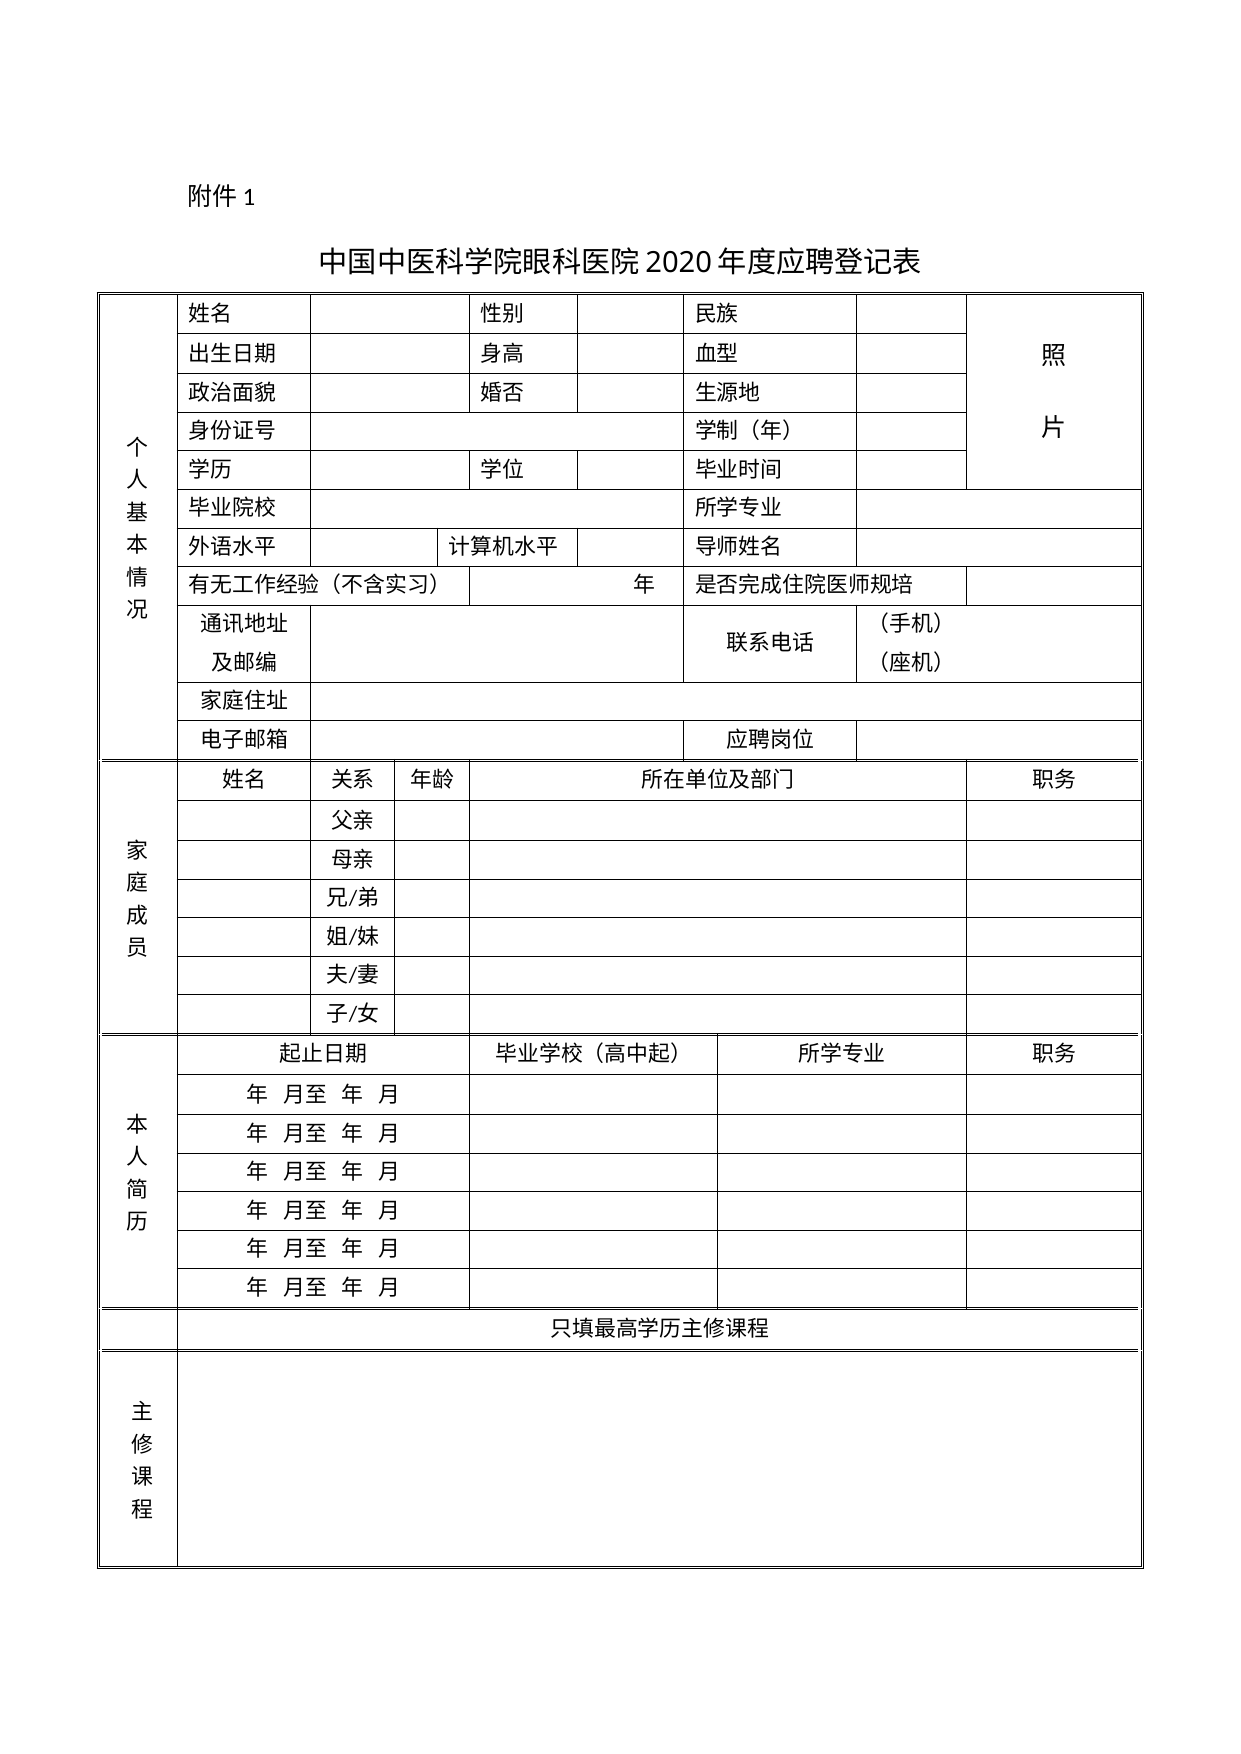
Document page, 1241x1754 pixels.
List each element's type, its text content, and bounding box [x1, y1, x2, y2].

table_cell [470, 880, 966, 917]
table_cell [967, 1154, 1141, 1191]
table_cell 所学专业 [684, 490, 856, 527]
table_cell 学制（年） [684, 413, 856, 450]
table_cell [578, 374, 683, 412]
table_cell 计算机水平 [438, 529, 577, 566]
table_cell 夫/妻 [311, 957, 394, 994]
table_cell [178, 801, 310, 840]
table_cell 身份证号 [178, 413, 310, 450]
table_cell 学位 [470, 451, 577, 489]
table_cell [178, 841, 310, 879]
table_cell 出生日期 [178, 334, 310, 373]
table_cell [967, 1231, 1141, 1268]
text 中国中医科学院眼科医院2020年度应聘登记表 [187, 227, 1053, 292]
table_cell 家庭住址 [178, 683, 310, 720]
table_cell 年 月至 年 月 [178, 1269, 469, 1307]
table_cell 职务 [967, 759, 1142, 799]
table_cell 职务 [967, 1033, 1142, 1073]
table_cell [718, 1231, 966, 1268]
table_cell [470, 1192, 717, 1230]
table_cell 子/女 [311, 995, 394, 1033]
table_cell 年 月至 年 月 [178, 1075, 469, 1114]
table_cell [470, 1231, 717, 1268]
table_cell 通讯地址 及邮编 [178, 606, 310, 682]
table_header [857, 295, 966, 333]
table_cell 母亲 [311, 841, 394, 879]
table_header 个 人 基 本 情 况 [100, 295, 177, 759]
table_cell [967, 841, 1141, 879]
table_cell 毕业时间 [684, 451, 856, 489]
table_cell 父亲 [311, 801, 394, 840]
table_cell [967, 801, 1141, 840]
table_cell [395, 918, 469, 956]
table_header [578, 295, 683, 333]
table_cell 年龄 [395, 762, 469, 799]
table_cell 学历 [178, 451, 310, 489]
table_cell 生源地 [684, 374, 856, 412]
table_cell 联系电话 [684, 606, 856, 682]
table_cell [578, 451, 683, 489]
table_cell [578, 334, 683, 373]
table_cell 所学专业 [718, 1036, 966, 1073]
table_cell [718, 1192, 966, 1230]
table_cell [857, 374, 966, 412]
table_cell 是否完成住院医师规培 [684, 567, 966, 604]
table_cell [857, 490, 1141, 527]
table_cell [967, 1115, 1141, 1153]
table_cell [967, 918, 1141, 956]
table_cell [718, 1154, 966, 1191]
table_cell [470, 1269, 717, 1307]
table_cell 年 月至 年 月 [178, 1231, 469, 1268]
table_cell [967, 995, 1141, 1033]
table_cell [395, 801, 469, 840]
table_cell [395, 841, 469, 879]
table_cell [470, 1115, 717, 1153]
table_header 照 片 [967, 295, 1141, 489]
table_cell [857, 334, 966, 373]
table_cell [967, 957, 1141, 994]
table_cell [311, 606, 683, 682]
text 附件1 [187, 162, 1053, 227]
table_cell [311, 374, 469, 412]
table_cell [311, 683, 1141, 720]
table_cell [470, 995, 966, 1033]
table_cell [395, 957, 469, 994]
table_cell [311, 721, 683, 759]
table_cell [578, 529, 683, 566]
table_cell 姐/妹 [311, 918, 394, 956]
table_cell [718, 1269, 966, 1307]
table_cell 年 月至 年 月 [178, 1192, 469, 1230]
table_header 性别 [470, 295, 577, 333]
table_cell 起止日期 [178, 1036, 469, 1073]
table_cell 年 [470, 567, 683, 604]
table_cell [967, 1192, 1141, 1230]
table_cell 导师姓名 [684, 529, 856, 566]
table_cell 身高 [470, 334, 577, 373]
table_cell [311, 451, 469, 489]
table_cell [857, 451, 966, 489]
table_cell [857, 529, 1141, 566]
table_cell 年 月至 年 月 [178, 1115, 469, 1153]
table_cell 毕业院校 [178, 490, 310, 527]
table_cell [470, 841, 966, 879]
table_cell 所在单位及部门 [470, 762, 966, 799]
table_header 姓名 [178, 295, 310, 333]
table_cell [395, 995, 469, 1033]
table_cell [178, 1349, 1142, 1566]
table_cell [470, 1154, 717, 1191]
table_cell [718, 1075, 966, 1114]
table_cell 有无工作经验（不含实习） [178, 567, 469, 604]
table_cell 血型 [684, 334, 856, 373]
table_cell 年 月至 年 月 [178, 1154, 469, 1191]
table_cell [100, 1307, 177, 1349]
table_cell 本 人 简 历 [98, 1033, 177, 1307]
table_cell [967, 1269, 1141, 1307]
table_cell （手机） （座机） [857, 606, 1141, 682]
table_header [311, 295, 469, 333]
table_cell 外语水平 [178, 529, 310, 566]
table_cell 电子邮箱 [178, 721, 310, 759]
table_cell 毕业学校（高中起） [470, 1036, 717, 1073]
table_cell 关系 [311, 762, 394, 799]
table_cell [178, 918, 310, 956]
table_cell [470, 918, 966, 956]
table_cell [311, 529, 437, 566]
table_cell 政治面貌 [178, 374, 310, 412]
table_cell 主 修 课 程 [98, 1349, 177, 1566]
table_cell [718, 1115, 966, 1153]
table_cell [470, 957, 966, 994]
table_cell [857, 413, 966, 450]
table_cell [178, 880, 310, 917]
table_cell 家 庭 成 员 [98, 759, 177, 1033]
table_cell [967, 567, 1141, 604]
table_cell 姓名 [178, 762, 310, 799]
table_cell [967, 880, 1141, 917]
table_cell 只填最高学历主修课程 [178, 1307, 1141, 1349]
table_cell [178, 995, 310, 1033]
table_cell [311, 490, 683, 527]
table_cell [395, 880, 469, 917]
table_header 民族 [684, 295, 856, 333]
table_cell [178, 957, 310, 994]
table_cell [470, 801, 966, 840]
table_cell [857, 721, 1141, 759]
table_cell [311, 334, 469, 373]
table_cell 婚否 [470, 374, 577, 412]
table_cell [311, 413, 683, 450]
table_cell [967, 1075, 1141, 1114]
table_cell 兄/弟 [311, 880, 394, 917]
table_cell [470, 1075, 717, 1114]
table_cell 应聘岗位 [684, 721, 856, 759]
